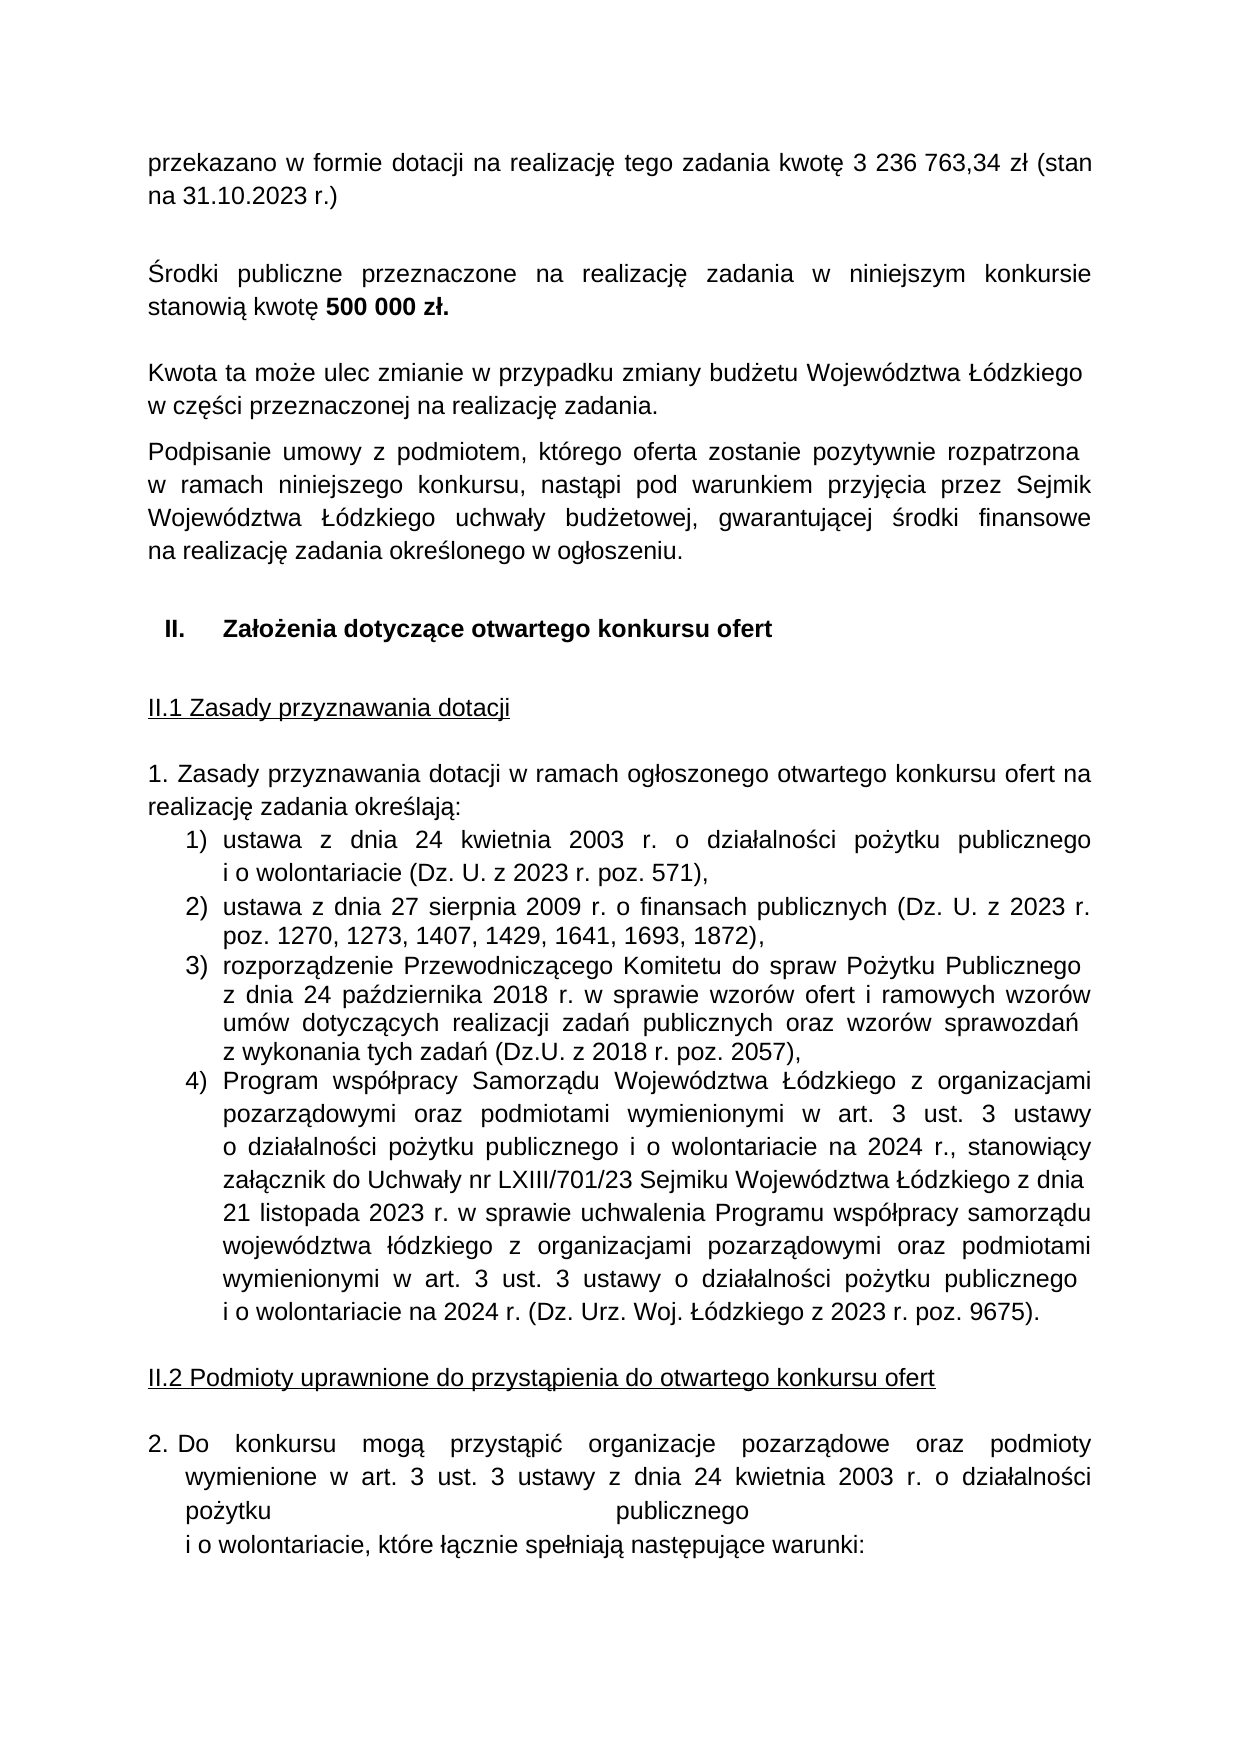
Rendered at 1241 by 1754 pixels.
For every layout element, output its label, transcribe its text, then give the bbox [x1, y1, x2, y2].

subtitle Założenia dotyczące otwartego konkursu ofert [185, 614, 1092, 643]
list rozporządzenie Przewodniczącego Komitetu do spraw Pożytku Publicznego z dnia 24 października 2018 r. w sprawie wzorów ofert i ramowych wzorów umów dotyczących realizacji zadań publicznych oraz wzorów sprawozdań z wykonania tych zadań (Dz.U. z 2018 r. poz. 2057), [185, 950, 1092, 1066]
text Kwota ta może ulec zmianie w przypadku zmiany budżetu Województwa Łódzkiego w części przeznaczonej na realizację zadania. [148, 358, 1092, 420]
list ustawa z dnia 24 kwietnia 2003 r. o działalności pożytku publicznego i o wolontariacie (Dz. U. z 2023 r. poz. 571), [185, 825, 1092, 887]
text Środki publiczne przeznaczone na realizację zadania w niniejszym konkursie stanowią kwotę 500 000 zł. [148, 259, 1092, 321]
list Zasady przyznawania dotacji w ramach ogłoszonego otwartego konkursu ofert na realizację zadania określają: [148, 759, 1092, 821]
subtitle II.1 Zasady przyznawania dotacji [148, 693, 1092, 722]
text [148, 148, 1092, 209]
subtitle II.2 Podmioty uprawnione do przystąpienia do otwartego konkursu ofert [148, 1363, 1092, 1392]
text Podpisanie umowy z podmiotem, którego oferta zostanie pozytywnie rozpatrzona w ramach niniejszego konkursu, nastąpi pod warunkiem przyjęcia przez Sejmik Województwa Łódzkiego uchwały budżetowej, gwarantującej środki finansowe na realizację zadania określonego w ogłoszeniu. [148, 437, 1092, 565]
list Program współpracy Samorządu Województwa Łódzkiego z organizacjami pozarządowymi oraz podmiotami wymienionymi w art. 3 ust. 3 ustawy o działalności pożytku publicznego i o wolontariacie na 2024 r., stanowiący załącznik do Uchwały nr LXIII/701/23 Sejmiku Województwa Łódzkiego z dnia 21 listopada 2023 r. w sprawie uchwalenia Programu współpracy samorządu województwa łódzkiego z organizacjami pozarządowymi oraz podmiotami wymienionymi w art. 3 ust. 3 ustawy o działalności pożytku publicznego i o wolontariacie na 2024 r. (Dz. Urz. Woj. Łódzkiego z 2023 r. poz. 9675). [185, 1066, 1092, 1326]
list Do konkursu mogą przystąpić organizacje pozarządowe oraz podmioty wymienione w art. 3 ust. 3 ustawy z dnia 24 kwietnia 2003 r. o działalności pożytku publicznego i o wolontariacie, które łącznie spełniają następujące warunki: [148, 1429, 1092, 1559]
list ustawa z dnia 27 sierpnia 2009 r. o finansach publicznych (Dz. U. z 2023 r. poz. 1270, 1273, 1407, 1429, 1641, 1693, 1872), [185, 891, 1092, 950]
